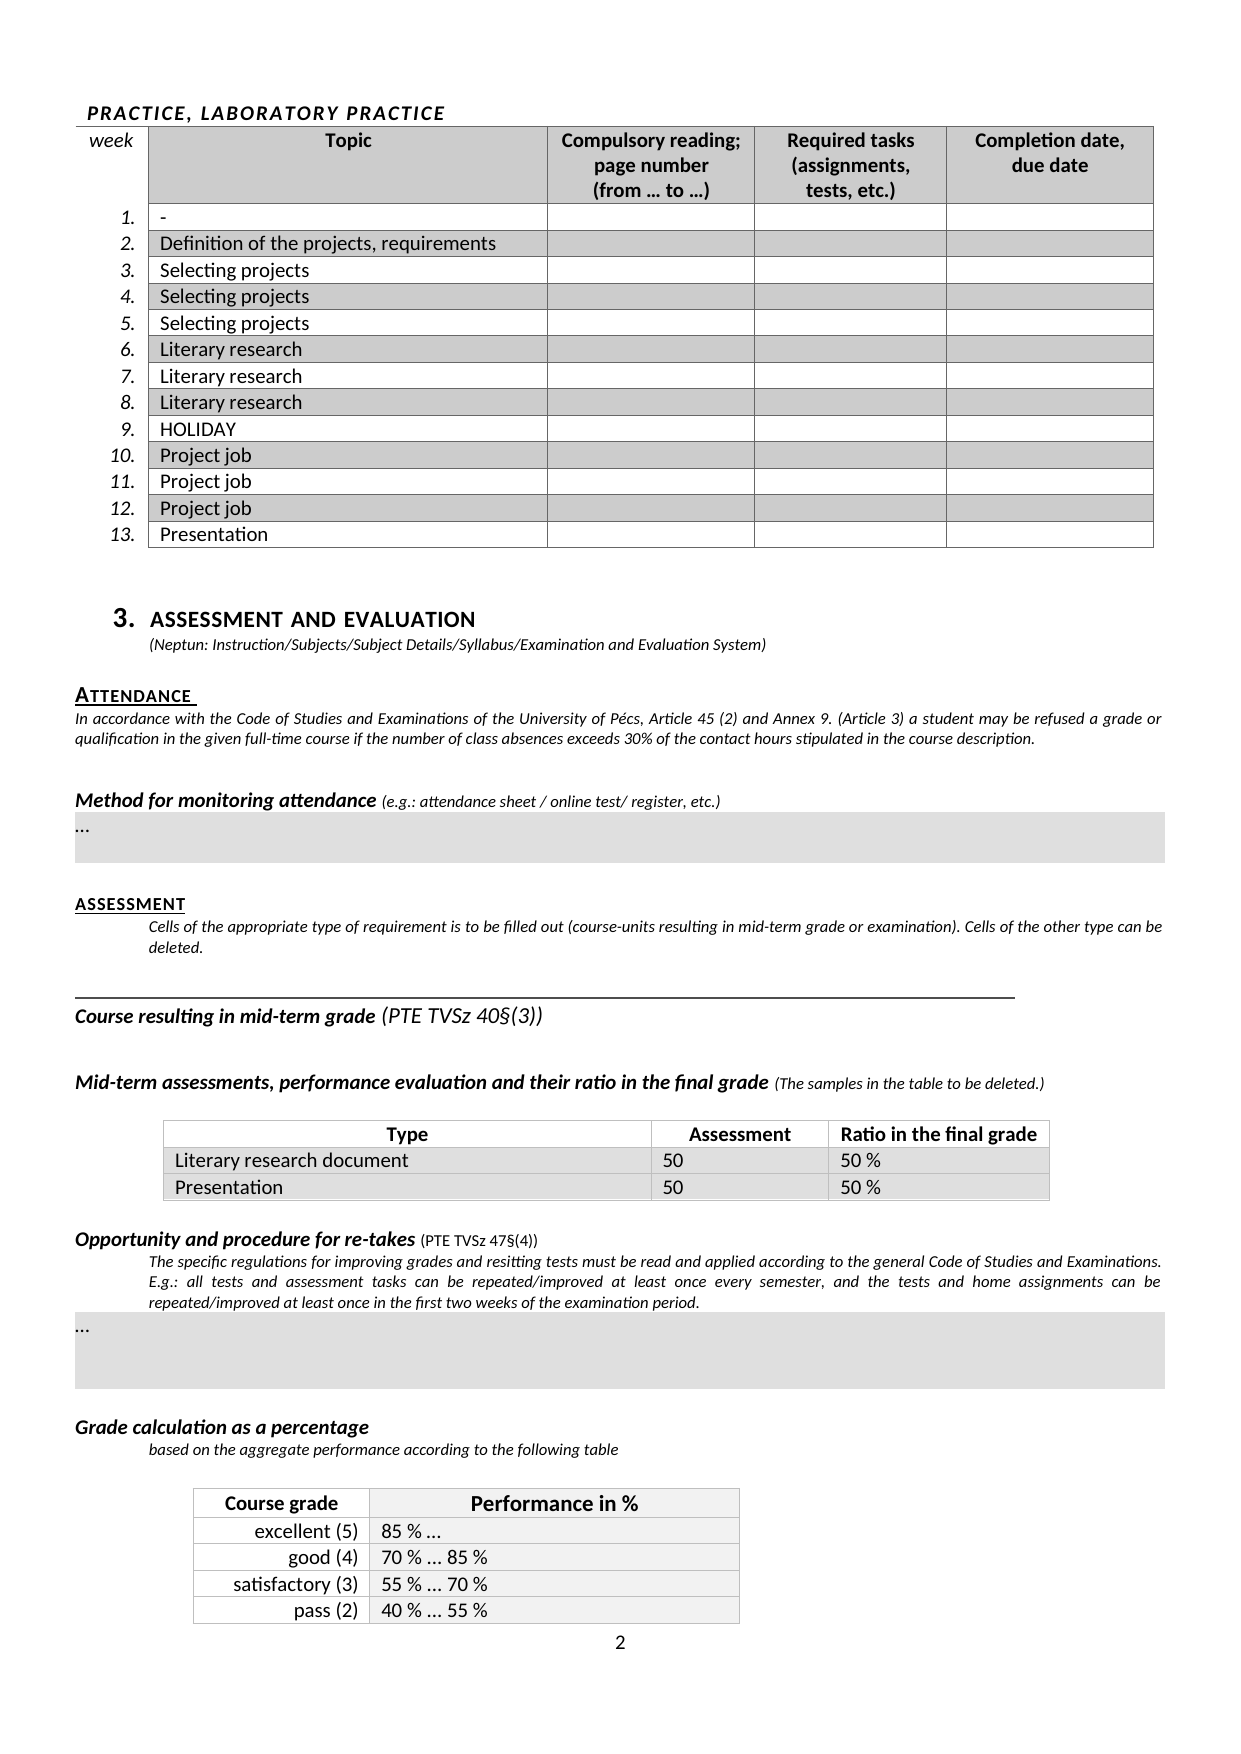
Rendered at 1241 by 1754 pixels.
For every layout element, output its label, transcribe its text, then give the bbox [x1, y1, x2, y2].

table_cell Selecting projects [149, 310, 547, 335]
table_cell [947, 257, 1153, 282]
text based on the aggregate performance according to the following table [149, 1439, 1165, 1460]
table_header PRACTICE, LABORATORY PRACTICE [76, 100, 1153, 126]
table_cell Presentation [149, 522, 547, 547]
table_header Type [164, 1121, 651, 1147]
text Course resulting in mid-term grade (PTE TVSz 40§(3)) [75, 999, 1015, 1029]
table_cell [755, 231, 946, 256]
table_cell 11. [76, 468, 148, 494]
table_cell 9. [76, 415, 148, 441]
table_cell [548, 416, 754, 441]
table_cell - [149, 204, 547, 229]
table_cell good (4) [194, 1544, 369, 1570]
table_cell [755, 442, 946, 468]
table_cell [947, 389, 1153, 415]
table_cell 6. [76, 335, 148, 362]
table_cell 50 [652, 1148, 828, 1173]
table_cell [548, 389, 754, 415]
table_cell 50 [652, 1174, 828, 1199]
table_cell [947, 522, 1153, 547]
table_cell 2. [76, 230, 148, 256]
text Opportunity and procedure for re-takes (PTE TVSz 47§(4)) [75, 1226, 1165, 1251]
table_cell [755, 336, 946, 362]
table_cell Compulsory reading; page number (from … to …) [548, 127, 754, 203]
text Method for monitoring attendance (e.g.: attendance sheet / online test/ register, etc.) [75, 787, 1165, 812]
subtitle assessment and evaluation [112, 599, 1165, 634]
table_cell [947, 284, 1153, 309]
text The specific regulations for improving grades and resitting tests must be read and applied according to the general Code of Studies and Examinations. E.g.: all tests and assessment tasks can be repeated/improved at least once every semester, and the tests and home assignments can be repeated/improved at least once in the first two weeks of the examination period. [149, 1251, 1165, 1312]
table_cell Presentation [164, 1174, 651, 1199]
table_cell [548, 363, 754, 388]
table_cell [755, 363, 946, 388]
text Cells of the appropriate type of requirement is to be filled out (course-units resulting in mid-term grade or examination). Cells of the other type can be deleted. [149, 917, 1165, 957]
table_cell Literary research document [164, 1148, 651, 1173]
table_cell 4. [76, 283, 148, 309]
text Grade calculation as a percentage [75, 1414, 1165, 1439]
table_cell HOLIDAY [149, 416, 547, 441]
table_cell 3. [76, 256, 148, 282]
table_cell [947, 469, 1153, 494]
table_cell 50 % [829, 1174, 1049, 1199]
text Mid-term assessments, performance evaluation and their ratio in the final grade (The samples in the table to be deleted.) [75, 1069, 1165, 1095]
table_header Assessment [652, 1121, 828, 1147]
table_header Ratio in the final grade [829, 1121, 1049, 1147]
text … [75, 1312, 1165, 1338]
table_cell [947, 495, 1153, 521]
table_cell [947, 231, 1153, 256]
table_cell [947, 336, 1153, 362]
table_cell [947, 363, 1153, 388]
table_cell 40 % ... 55 % [370, 1597, 739, 1623]
table_cell 8. [76, 388, 148, 415]
text In accordance with the Code of Studies and Examinations of the University of Pécs, Article 45 (2) and Annex 9. (Article 3) a student may be refused a grade or qualification in the given full-time course if the number of class absences exceeds 30% of the contact hours stipulated in the course description. [75, 708, 1165, 749]
table_cell [548, 284, 754, 309]
table_cell week [76, 127, 148, 203]
table_cell 7. [76, 362, 148, 388]
table_cell pass (2) [194, 1597, 369, 1623]
table_cell Definition of the projects, requirements [149, 231, 547, 256]
table_cell [548, 310, 754, 335]
table_cell Completion date, due date [947, 127, 1153, 203]
table_cell 13. [76, 521, 148, 547]
table_cell Selecting projects [149, 284, 547, 309]
table_cell [755, 204, 946, 229]
table_cell [755, 310, 946, 335]
table_cell [947, 310, 1153, 335]
table_cell [755, 257, 946, 282]
text (Neptun: Instruction/Subjects/Subject Details/Syllabus/Examination and Evaluation System) [149, 634, 1165, 655]
table_cell satisfactory (3) [194, 1571, 369, 1596]
table_cell Project job [149, 442, 547, 468]
table_cell [548, 469, 754, 494]
table_cell [947, 204, 1153, 229]
table_header Performance in % [370, 1489, 739, 1517]
table_cell 10. [76, 441, 148, 468]
table_cell [548, 336, 754, 362]
table_cell 12. [76, 494, 148, 521]
table_cell [548, 257, 754, 282]
table_cell Literary research [149, 389, 547, 415]
table_cell 55 % ... 70 % [370, 1571, 739, 1596]
table_cell 5. [76, 309, 148, 335]
table_cell Literary research [149, 363, 547, 388]
text … [75, 812, 1165, 838]
table_header Course grade [194, 1489, 369, 1517]
table_cell [947, 416, 1153, 441]
table_cell [548, 442, 754, 468]
table_cell [755, 389, 946, 415]
table_cell excellent (5) [194, 1518, 369, 1543]
subtitle assessment [75, 888, 1165, 917]
table_cell [755, 469, 946, 494]
table_cell [947, 442, 1153, 468]
table_cell Topic [149, 127, 547, 203]
table_cell [548, 495, 754, 521]
table_cell [755, 416, 946, 441]
table_cell 85 % … [370, 1518, 739, 1543]
table_cell Selecting projects [149, 257, 547, 282]
table_cell Literary research [149, 336, 547, 362]
table_cell Project job [149, 495, 547, 521]
table_cell Project job [149, 469, 547, 494]
table_cell [755, 495, 946, 521]
table_cell [755, 522, 946, 547]
table_cell [548, 522, 754, 547]
table_cell [548, 231, 754, 256]
table_cell 50 % [829, 1148, 1049, 1173]
table_cell [755, 284, 946, 309]
table_cell 1. [76, 203, 148, 229]
subtitle Attendance [75, 680, 1165, 708]
table_cell [548, 204, 754, 229]
table_cell 70 % ... 85 % [370, 1544, 739, 1570]
table_cell Required tasks (assignments, tests, etc.) [755, 127, 946, 203]
